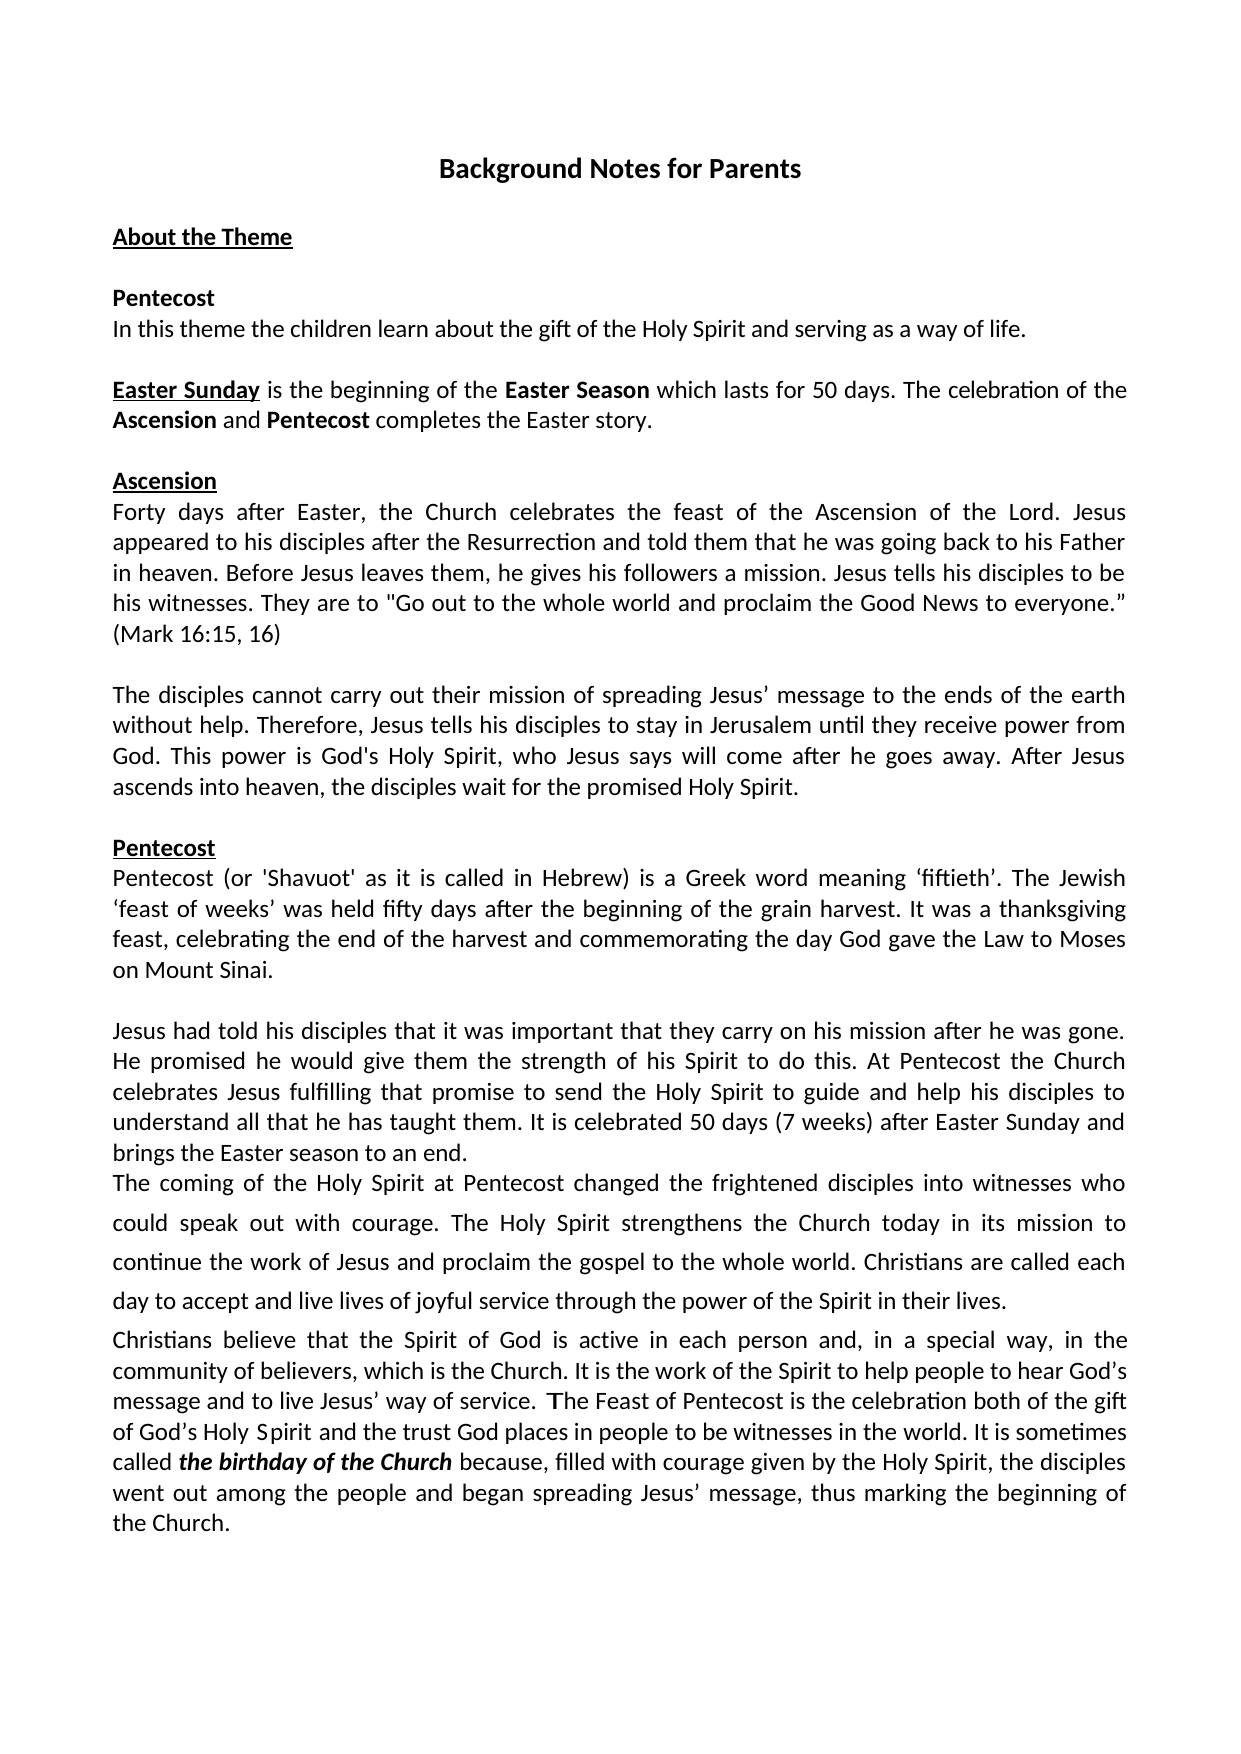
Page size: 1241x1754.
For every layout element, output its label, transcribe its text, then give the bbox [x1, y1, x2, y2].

text About the Theme [112, 221, 1128, 252]
text Christians believe that the Spirit of God is active in each person and, in a special way, in the community of believers, which is the Church. It is the work of the Spirit to help people to hear God’s message and to live Jesus’ way of service. The Feast of Pentecost is the celebration both of the gift of God’s Holy Spirit and the trust God places in people to be witnesses in the world. It is sometimes called the birthday of the Church because, filled with courage given by the Holy Spirit, the disciples went out among the people and began spreading Jesus’ message, thus marking the beginning of the Church. [112, 1324, 1128, 1538]
text Pentecost (or 'Shavuot' as it is called in Hebrew) is a Greek word meaning ‘fiftieth’. The Jewish ‘feast of weeks’ was held fifty days after the beginning of the grain harvest. It was a thanksgiving feast, celebrating the end of the harvest and commemorating the day God gave the Law to Moses on Mount Sinai. [112, 862, 1128, 984]
text Ascension [112, 465, 1128, 496]
text Pentecost [112, 282, 1128, 313]
text The coming of the Holy Spirit at Pentecost changed the frightened disciples into witnesses who could speak out with courage. The Holy Spirit strengthens the Church today in its mission to continue the work of Jesus and proclaim the gospel to the whole world. Christians are called each day to accept and live lives of joyful service through the power of the Spirit in their lives. [112, 1167, 1128, 1324]
text Forty days after Easter, the Church celebrates the feast of the Ascension of the Lord. Jesus appeared to his disciples after the Resurrection and told them that he was going back to his Father in heaven. Before Jesus leaves them, he gives his followers a mission. Jesus tells his disciples to be his witnesses. They are to "Go out to the whole world and proclaim the Good News to everyone.” (Mark 16:15, 16) [112, 496, 1128, 648]
text Background Notes for Parents [112, 150, 1128, 186]
text Jesus had told his disciples that it was important that they carry on his mission after he was gone. He promised he would give them the strength of his Spirit to do this. At Pentecost the Church celebrates Jesus fulfilling that promise to send the Holy Spirit to guide and help his disciples to understand all that he has taught them. It is celebrated 50 days (7 weeks) after Easter Sunday and brings the Easter season to an end. [112, 1015, 1128, 1167]
text Pentecost [112, 832, 1128, 862]
text Easter Sunday is the beginning of the Easter Season which lasts for 50 days. The celebration of the Ascension and Pentecost completes the Easter story. [112, 374, 1128, 435]
text The disciples cannot carry out their mission of spreading Jesus’ message to the ends of the earth without help. Therefore, Jesus tells his disciples to stay in Jerusalem until they receive power from God. This power is God's Holy Spirit, who Jesus says will come after he goes away. After Jesus ascends into heaven, the disciples wait for the promised Holy Spirit. [112, 679, 1128, 801]
text In this theme the children learn about the gift of the Holy Spirit and serving as a way of life. [112, 313, 1128, 343]
